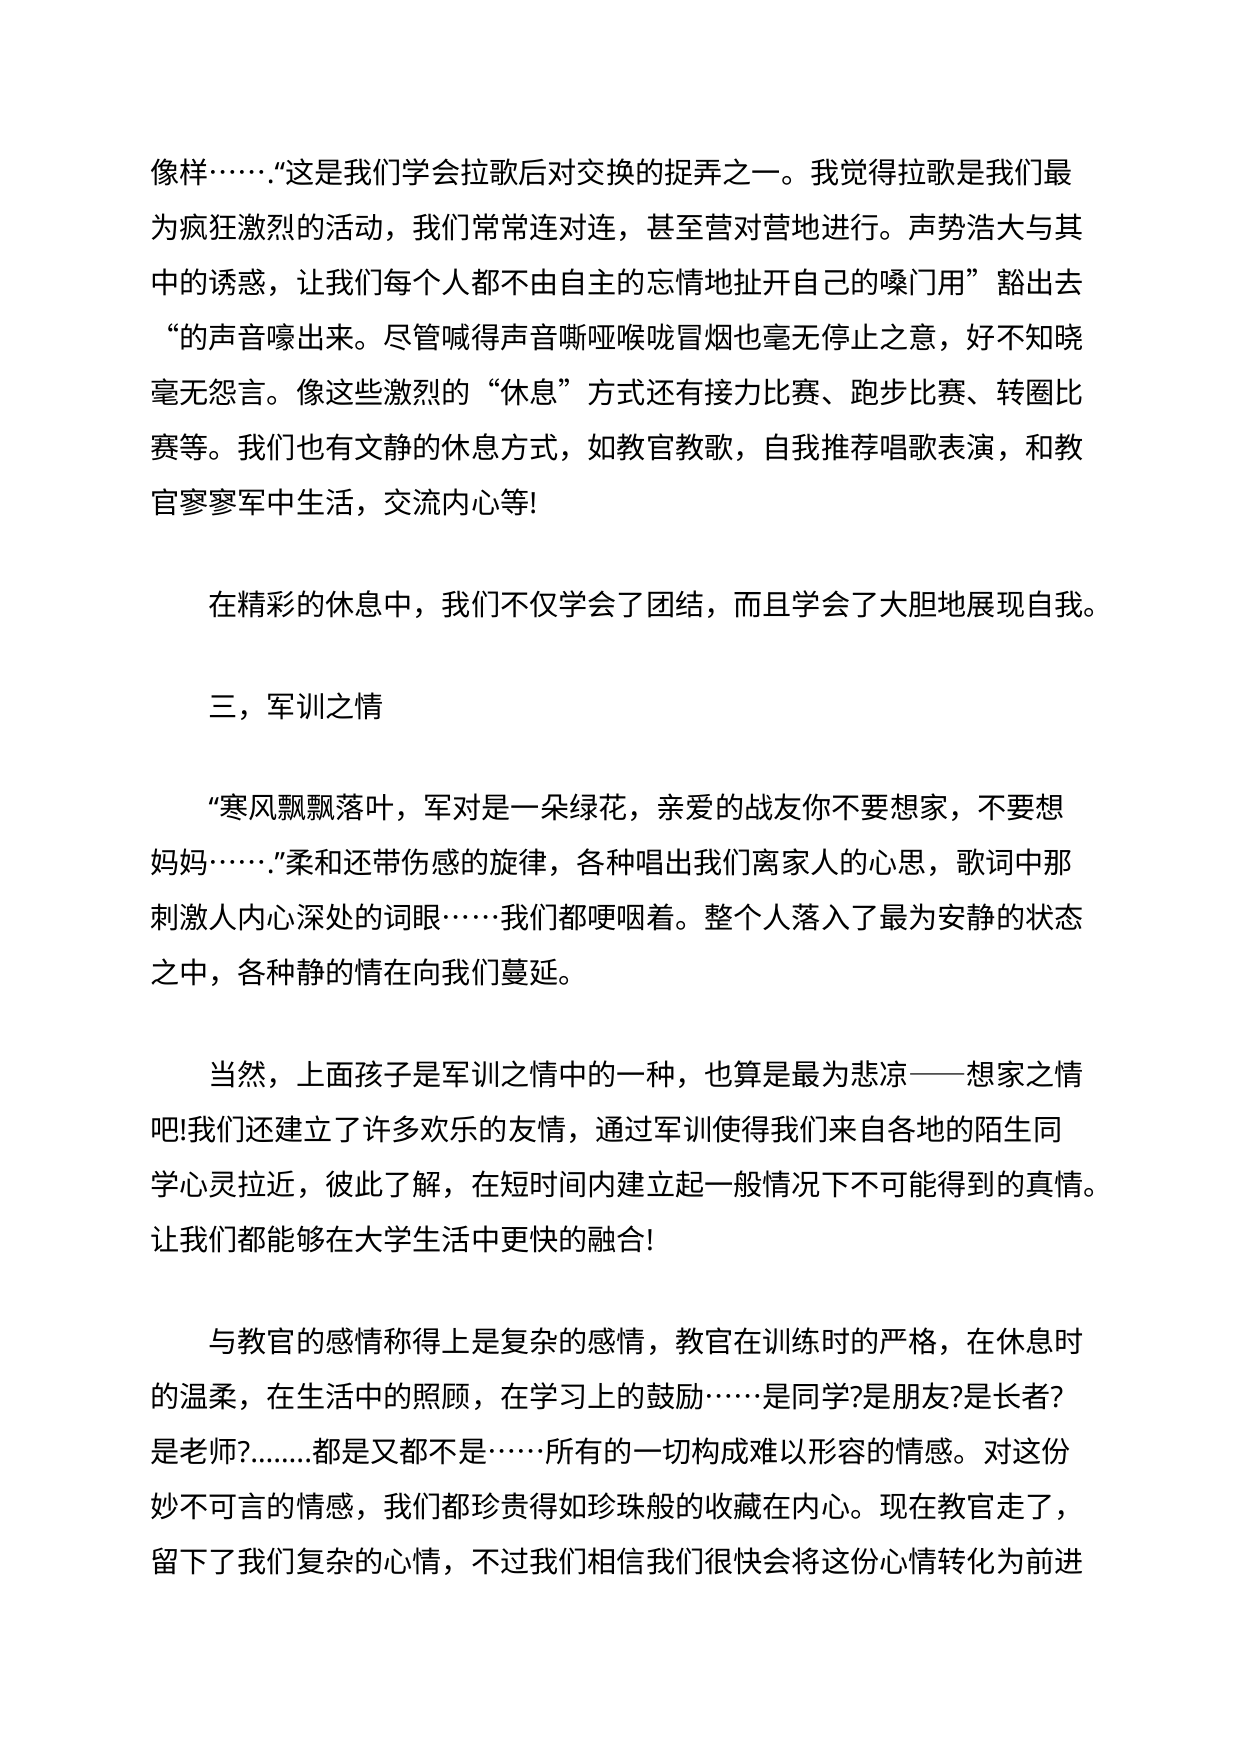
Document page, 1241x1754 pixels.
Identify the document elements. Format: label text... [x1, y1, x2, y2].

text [150, 1318, 1090, 1581]
text “寒风飘飘落叶，军对是一朵绿花，亲爱的战友你不要想家，不要想妈妈…….”柔和还带伤感的旋律，各种唱出我们离家人的心思，歌词中那刺激人内心深处的词眼……我们都哽咽着。整个人落入了最为安静的状态之中，各种静的情在向我们蔓延。 [150, 785, 1090, 992]
text 三，军训之情 [150, 683, 1090, 726]
text 当然，上面孩子是军训之情中的一种，也算是最为悲凉——想家之情吧!我们还建立了许多欢乐的友情，通过军训使得我们来自各地的陌生同学心灵拉近，彼此了解，在短时间内建立起一般情况下不可能得到的真情。让我们都能够在大学生活中更快的融合! [150, 1052, 1090, 1259]
text 在精彩的休息中，我们不仅学会了团结，而且学会了大胆地展现自我。 [150, 581, 1090, 624]
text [150, 150, 1090, 522]
